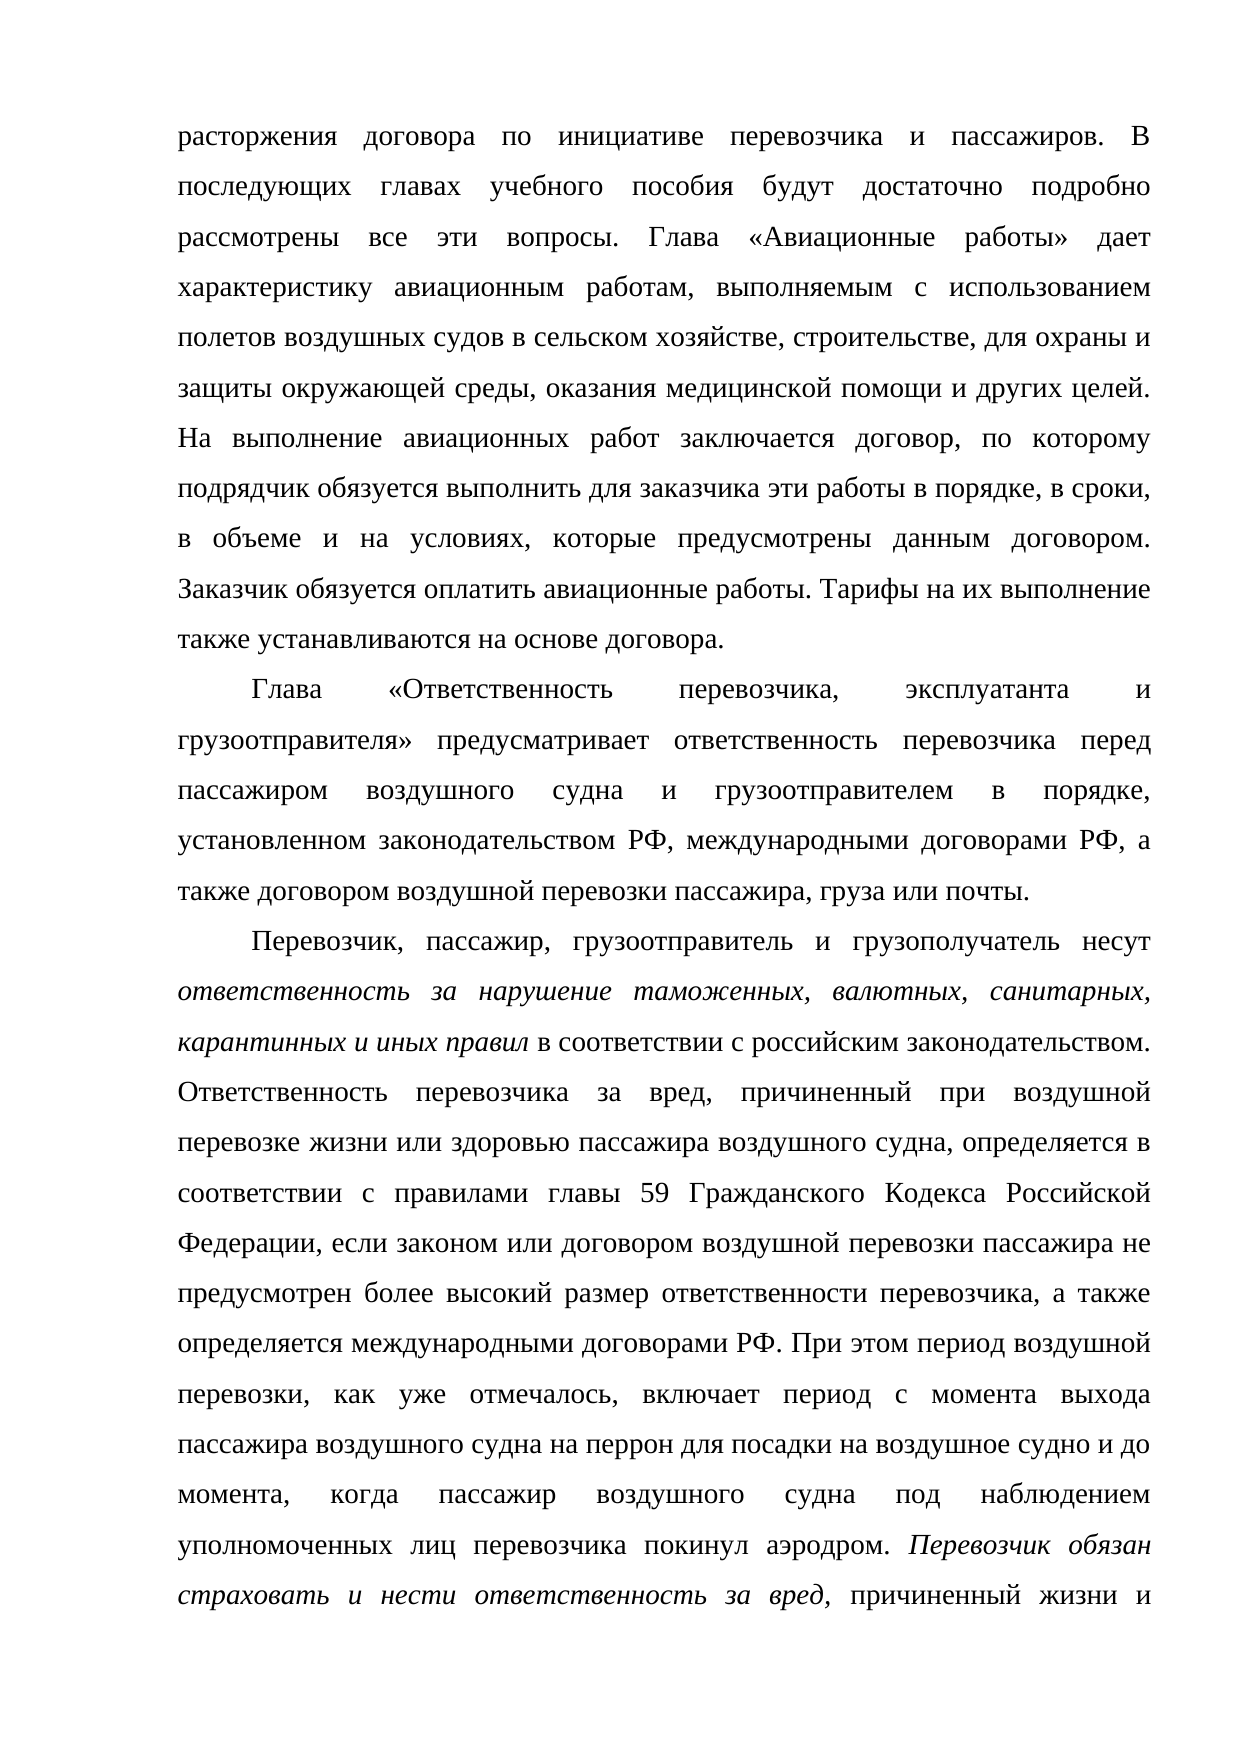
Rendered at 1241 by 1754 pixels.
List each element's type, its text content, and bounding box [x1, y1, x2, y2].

text Глава «Ответственность перевозчика, эксплуатанта и грузоотправителя» предусматривает ответственность перевозчика перед пассажиром воздушного судна и грузоотправителем в порядке, установленном законодательством РФ, международными договорами РФ, а также договором воздушной перевозки пассажира, груза или почты. [177, 672, 1152, 906]
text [177, 118, 1152, 655]
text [177, 923, 1152, 1611]
